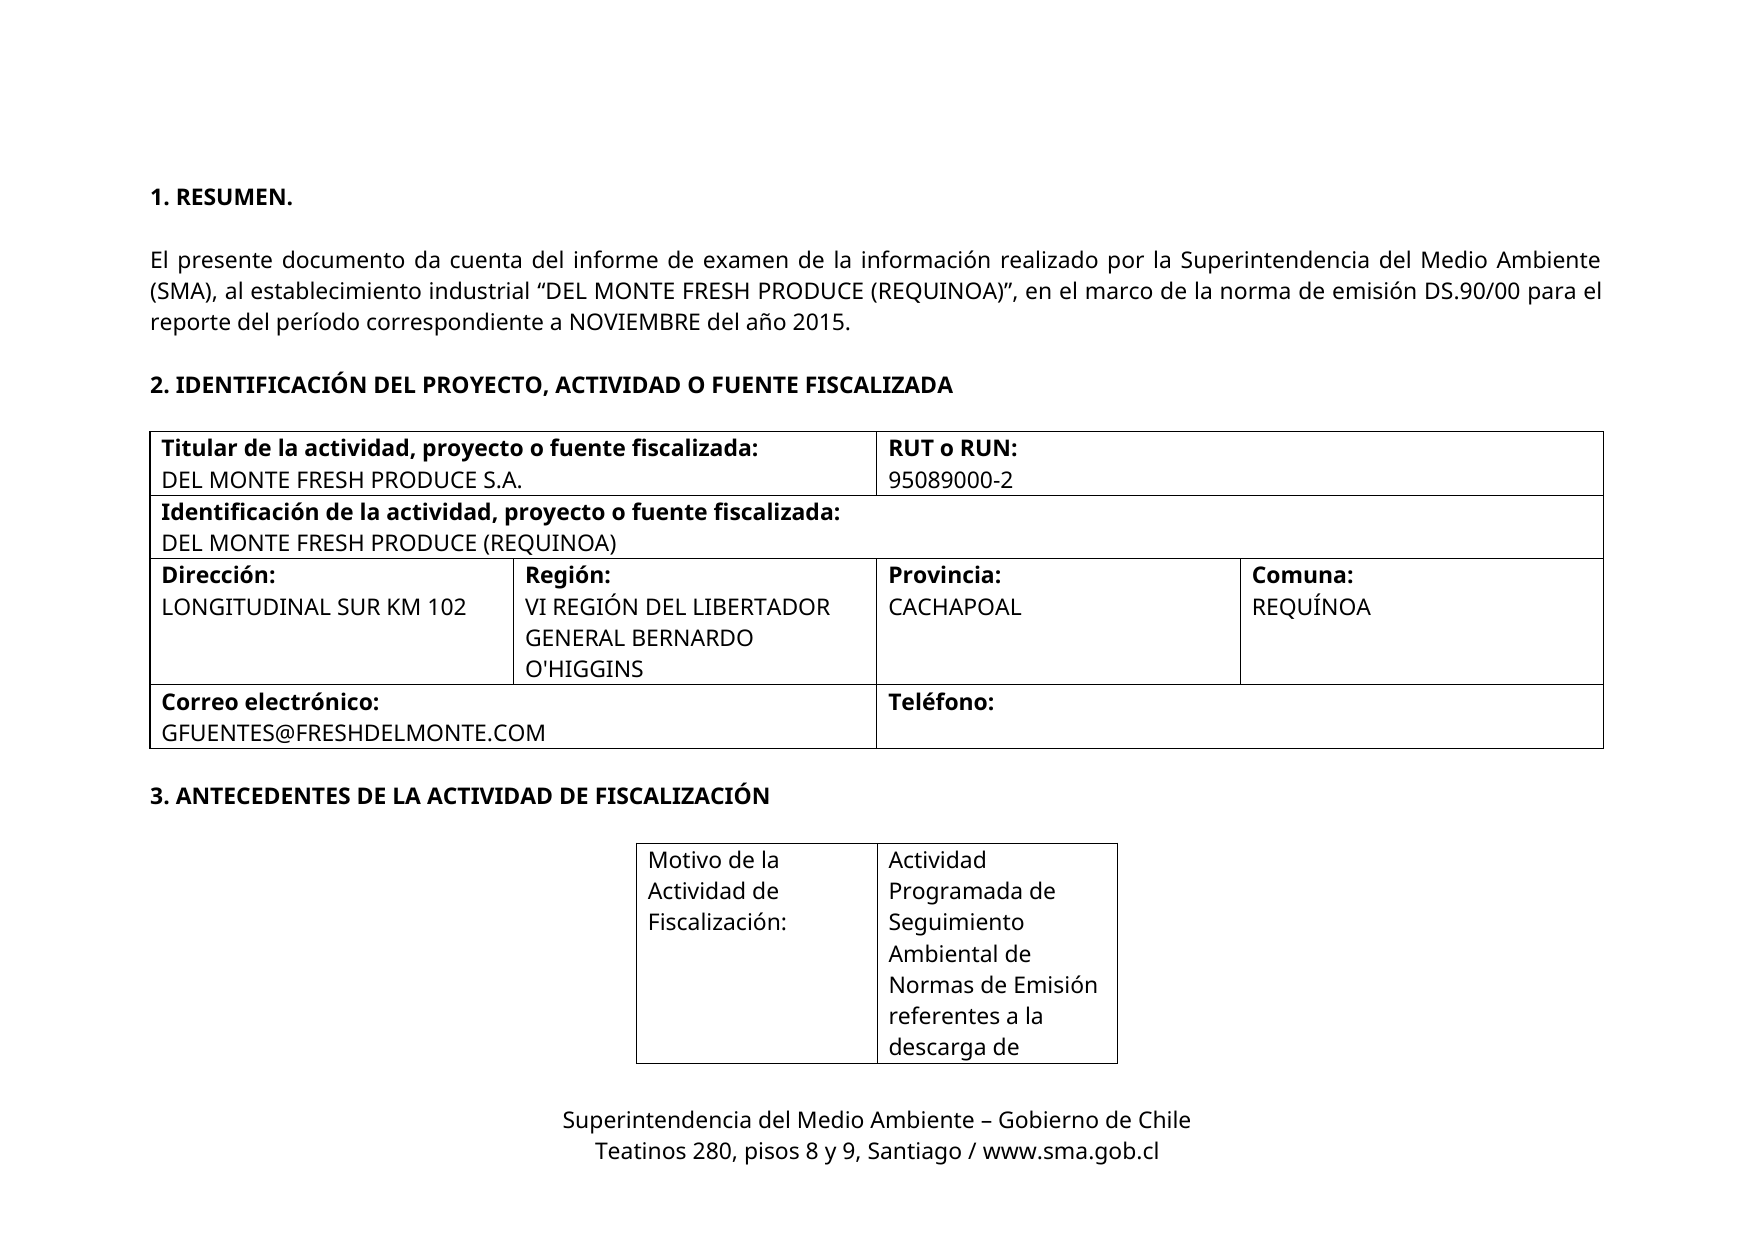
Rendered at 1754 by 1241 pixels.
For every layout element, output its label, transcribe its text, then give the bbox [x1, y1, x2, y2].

text 1. RESUMEN. [150, 150, 1604, 212]
table_header RUT o RUN: 95089000-2 [877, 432, 1603, 495]
text El presente documento da cuenta del informe de examen de la información realizado por la Superintendencia del Medio Ambiente (SMA), al establecimiento industrial “DEL MONTE FRESH PRODUCE (REQUINOA)”, en el marco de la norma de emisión DS.90/00 para el reporte del período correspondiente a NOVIEMBRE del año 2015. [150, 212, 1604, 337]
table_cell Teléfono: [877, 685, 1603, 748]
table_cell Dirección: LONGITUDINAL SUR KM 102 [151, 559, 513, 684]
text 2. IDENTIFICACIÓN DEL PROYECTO, ACTIVIDAD O FUENTE FISCALIZADA [150, 337, 1604, 400]
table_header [637, 844, 877, 1062]
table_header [878, 844, 1117, 1062]
table_cell Provincia: CACHAPOAL [877, 559, 1240, 684]
table_cell Comuna: REQUÍNOA [1241, 559, 1603, 684]
table_cell Identificación de la actividad, proyecto o fuente fiscalizada: DEL MONTE FRESH PRODUCE (REQUINOA) [151, 496, 1603, 558]
text 3. ANTECEDENTES DE LA ACTIVIDAD DE FISCALIZACIÓN [150, 749, 1604, 811]
table_cell Correo electrónico: GFUENTES@FRESHDELMONTE.COM [151, 685, 876, 748]
table_header Titular de la actividad, proyecto o fuente fiscalizada: DEL MONTE FRESH PRODUCE S.A. [151, 432, 876, 495]
table_cell Región: VI REGIÓN DEL LIBERTADOR GENERAL BERNARDO O'HIGGINS [514, 559, 876, 684]
